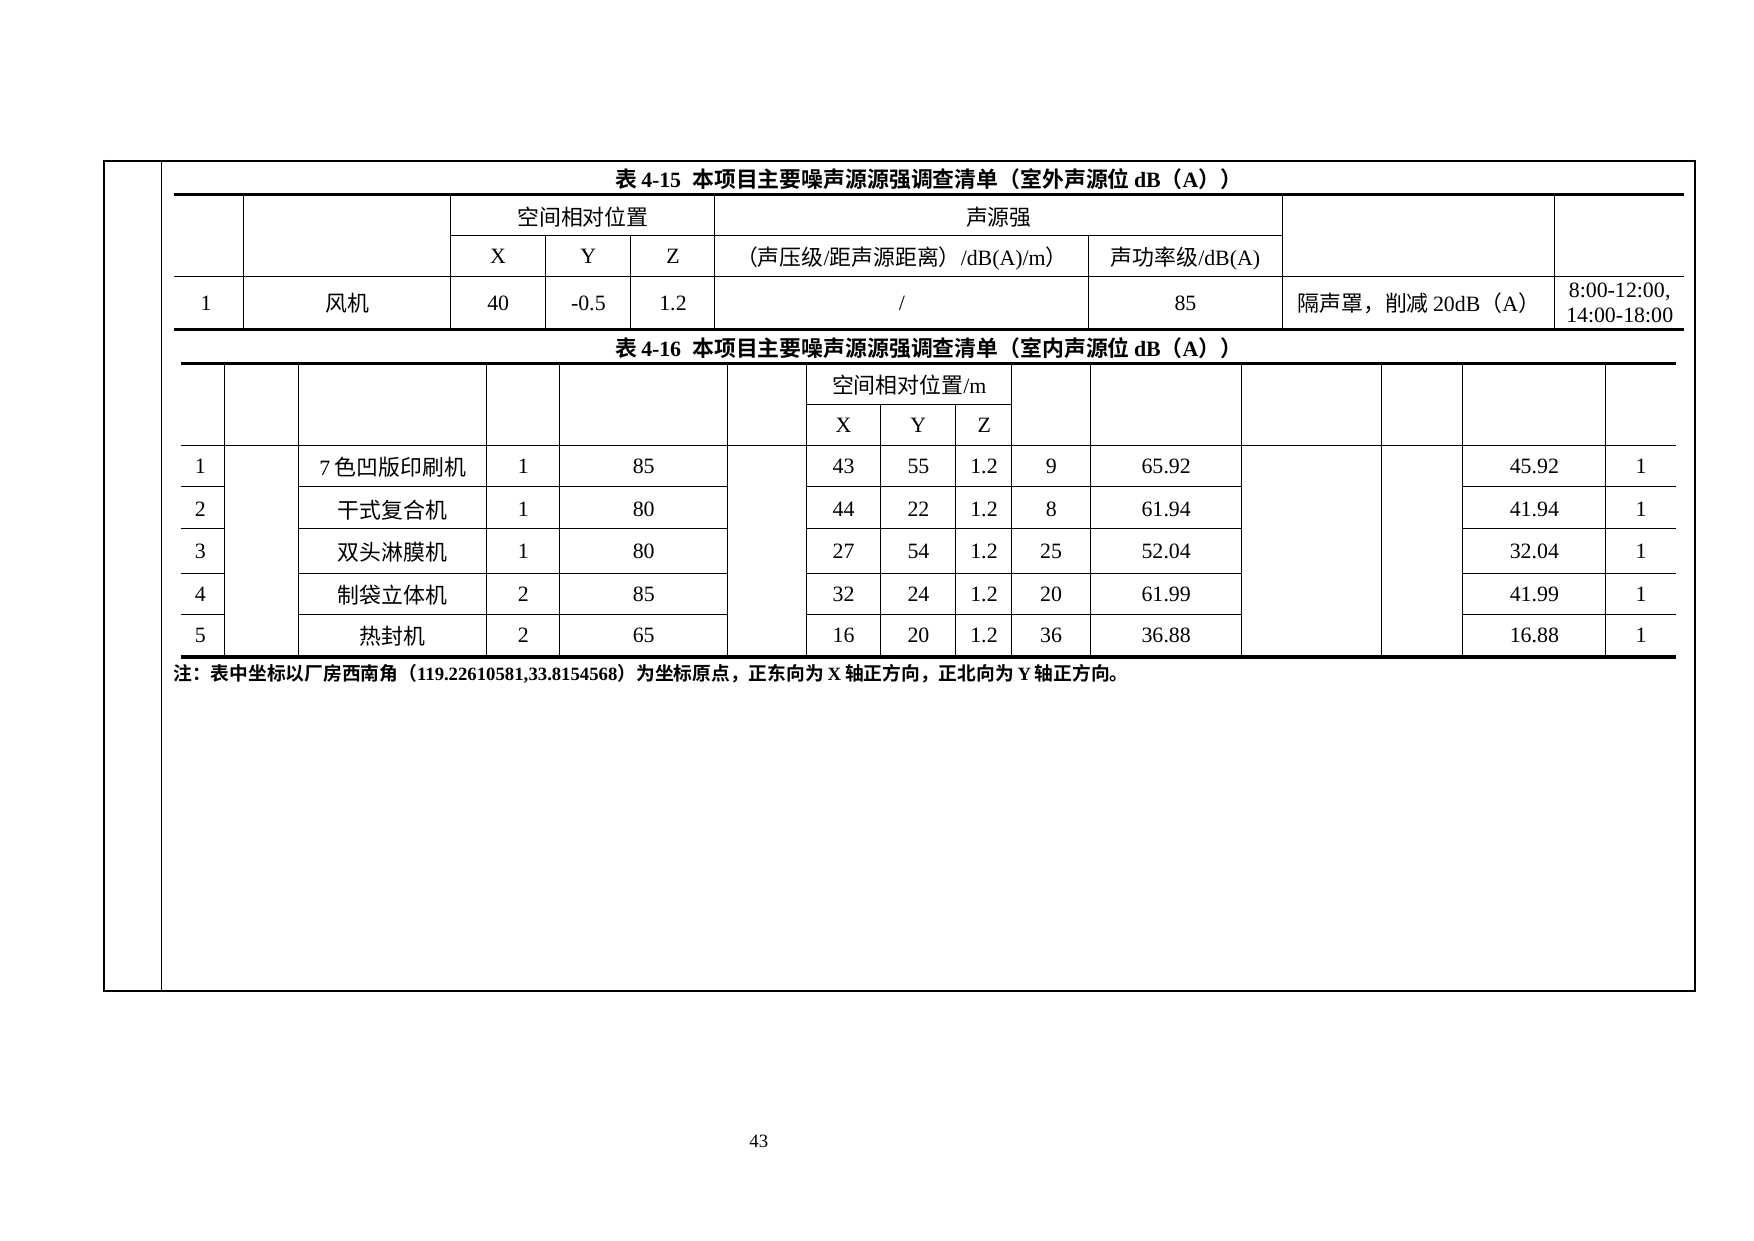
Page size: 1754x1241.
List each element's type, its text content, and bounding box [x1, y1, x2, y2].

table_header [105, 162, 161, 990]
table_header 表4-15 本项目主要噪声源源强调查清单（室外声源位dB（A）） 表4-16 本项目主要噪声源源强调查清单（室内声源位dB（A）） 注：表中坐标以厂房西南角（119.22610581,33.8154568）为坐标原点，正东向为X轴正方向，正北向为Y轴正方向。 [162, 162, 1694, 990]
